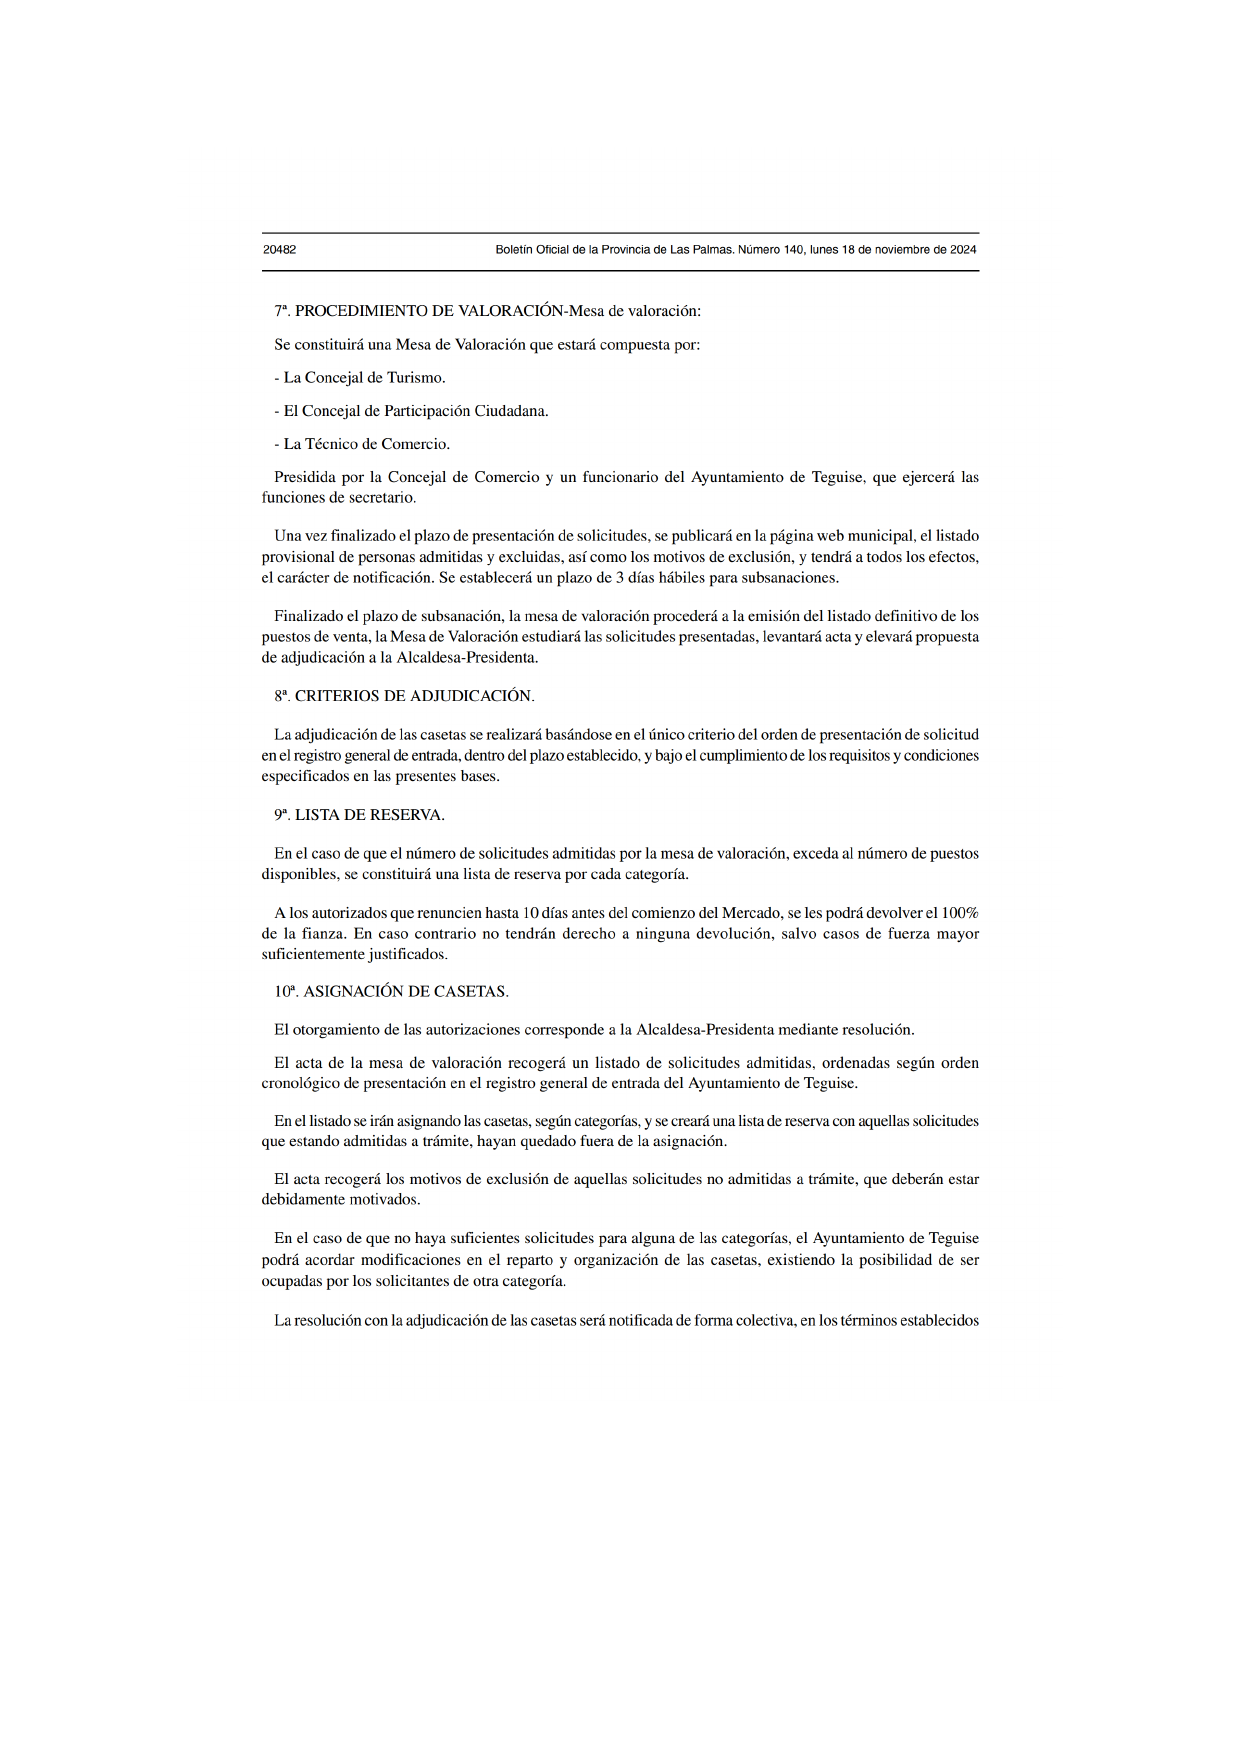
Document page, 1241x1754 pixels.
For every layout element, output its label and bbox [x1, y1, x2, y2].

picture [177, 147, 1063, 1401]
